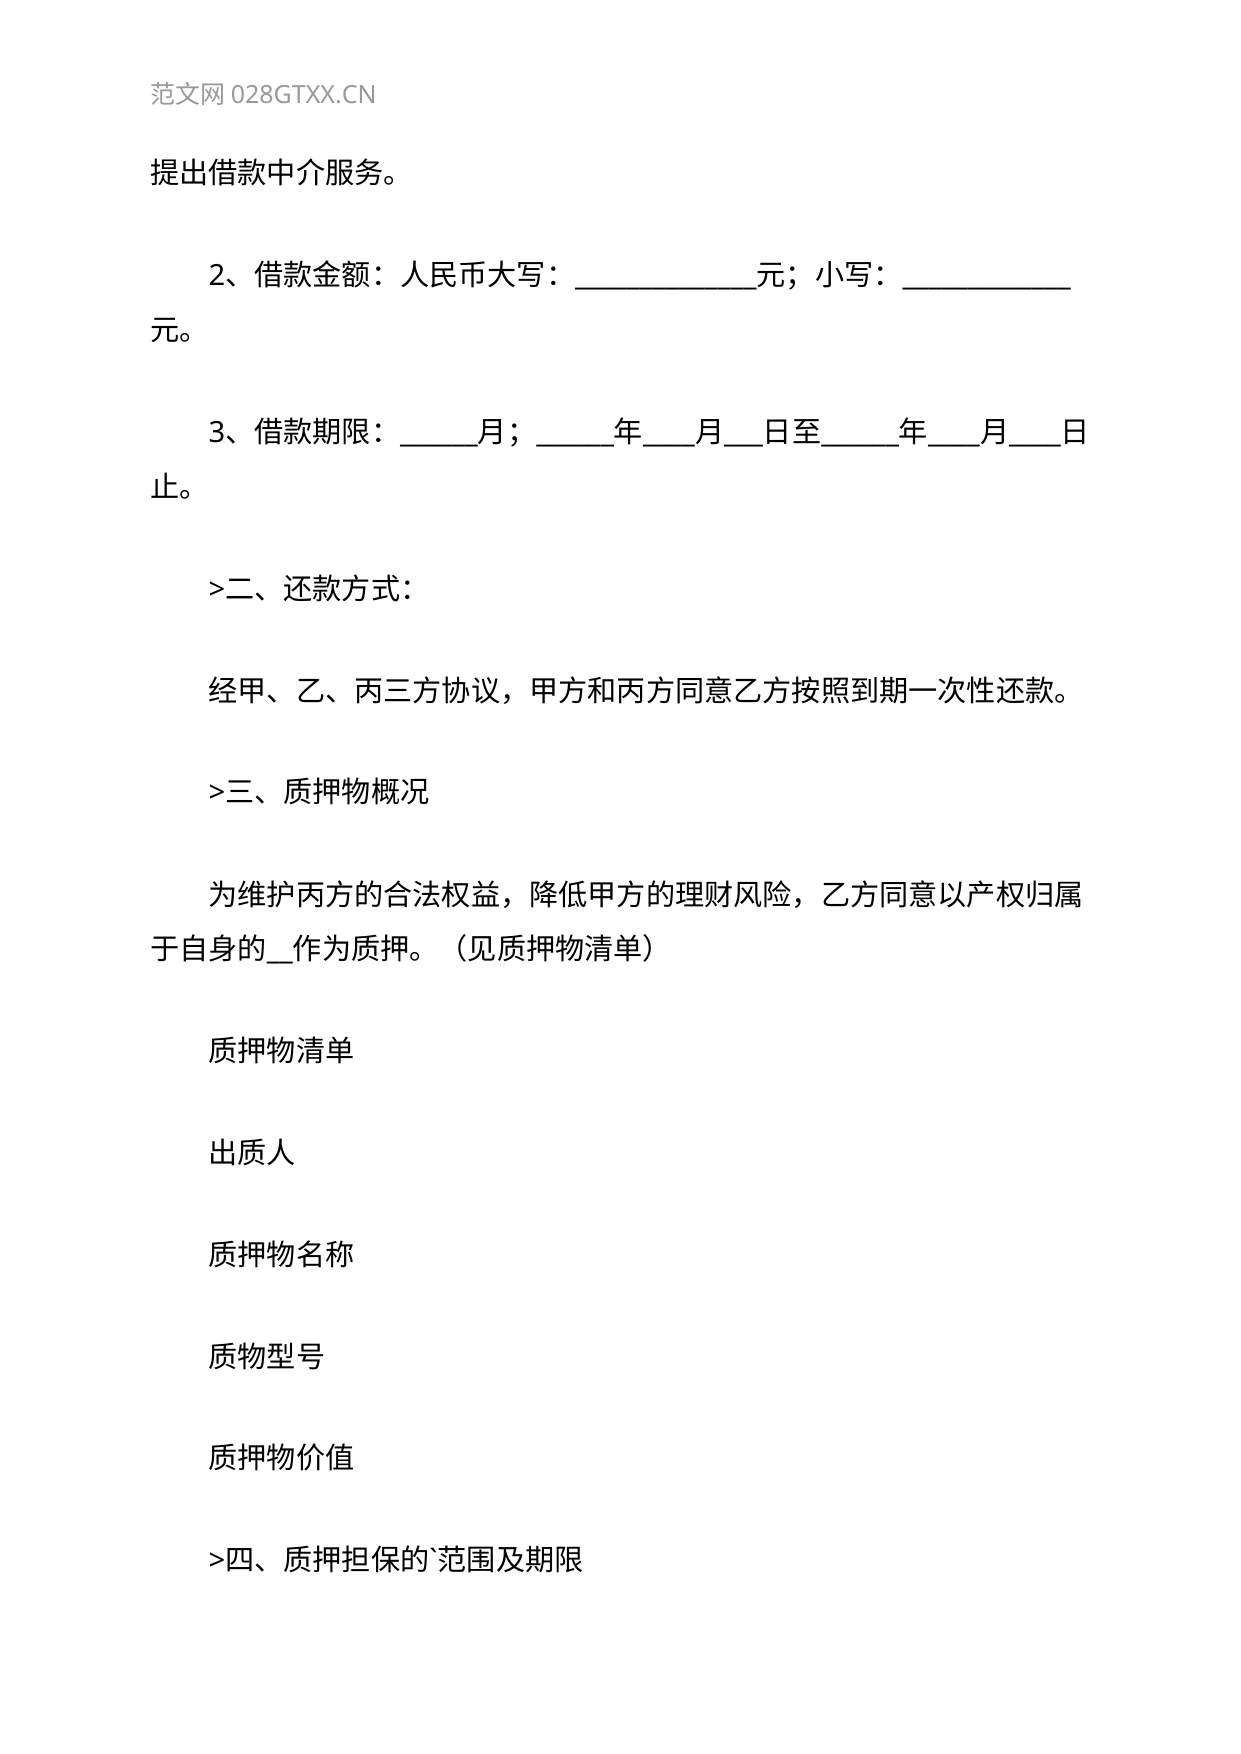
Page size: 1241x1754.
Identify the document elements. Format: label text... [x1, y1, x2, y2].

text 质押物清单 [150, 1028, 1090, 1070]
text >二、还款方式： [150, 565, 1090, 608]
text >四、质押担保的`范围及期限 [150, 1537, 1090, 1579]
text 经甲、乙、丙三方协议，甲方和丙方同意乙方按照到期一次性还款。 [150, 667, 1090, 709]
text 为维护丙方的合法权益，降低甲方的理财风险，乙方同意以产权归属于自身的__作为质押。（见质押物清单） [150, 871, 1090, 968]
text 质押物名称 [150, 1231, 1090, 1274]
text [150, 150, 1090, 192]
text 2、借款金额：人民币大写：______________元；小写：_____________元。 [150, 252, 1090, 349]
text 质押物价值 [150, 1435, 1090, 1477]
text >三、质押物概况 [150, 769, 1090, 811]
text 3、借款期限：______月；______年____月___日至______年____月____日止。 [150, 408, 1090, 506]
text 出质人 [150, 1130, 1090, 1172]
text 质物型号 [150, 1333, 1090, 1376]
